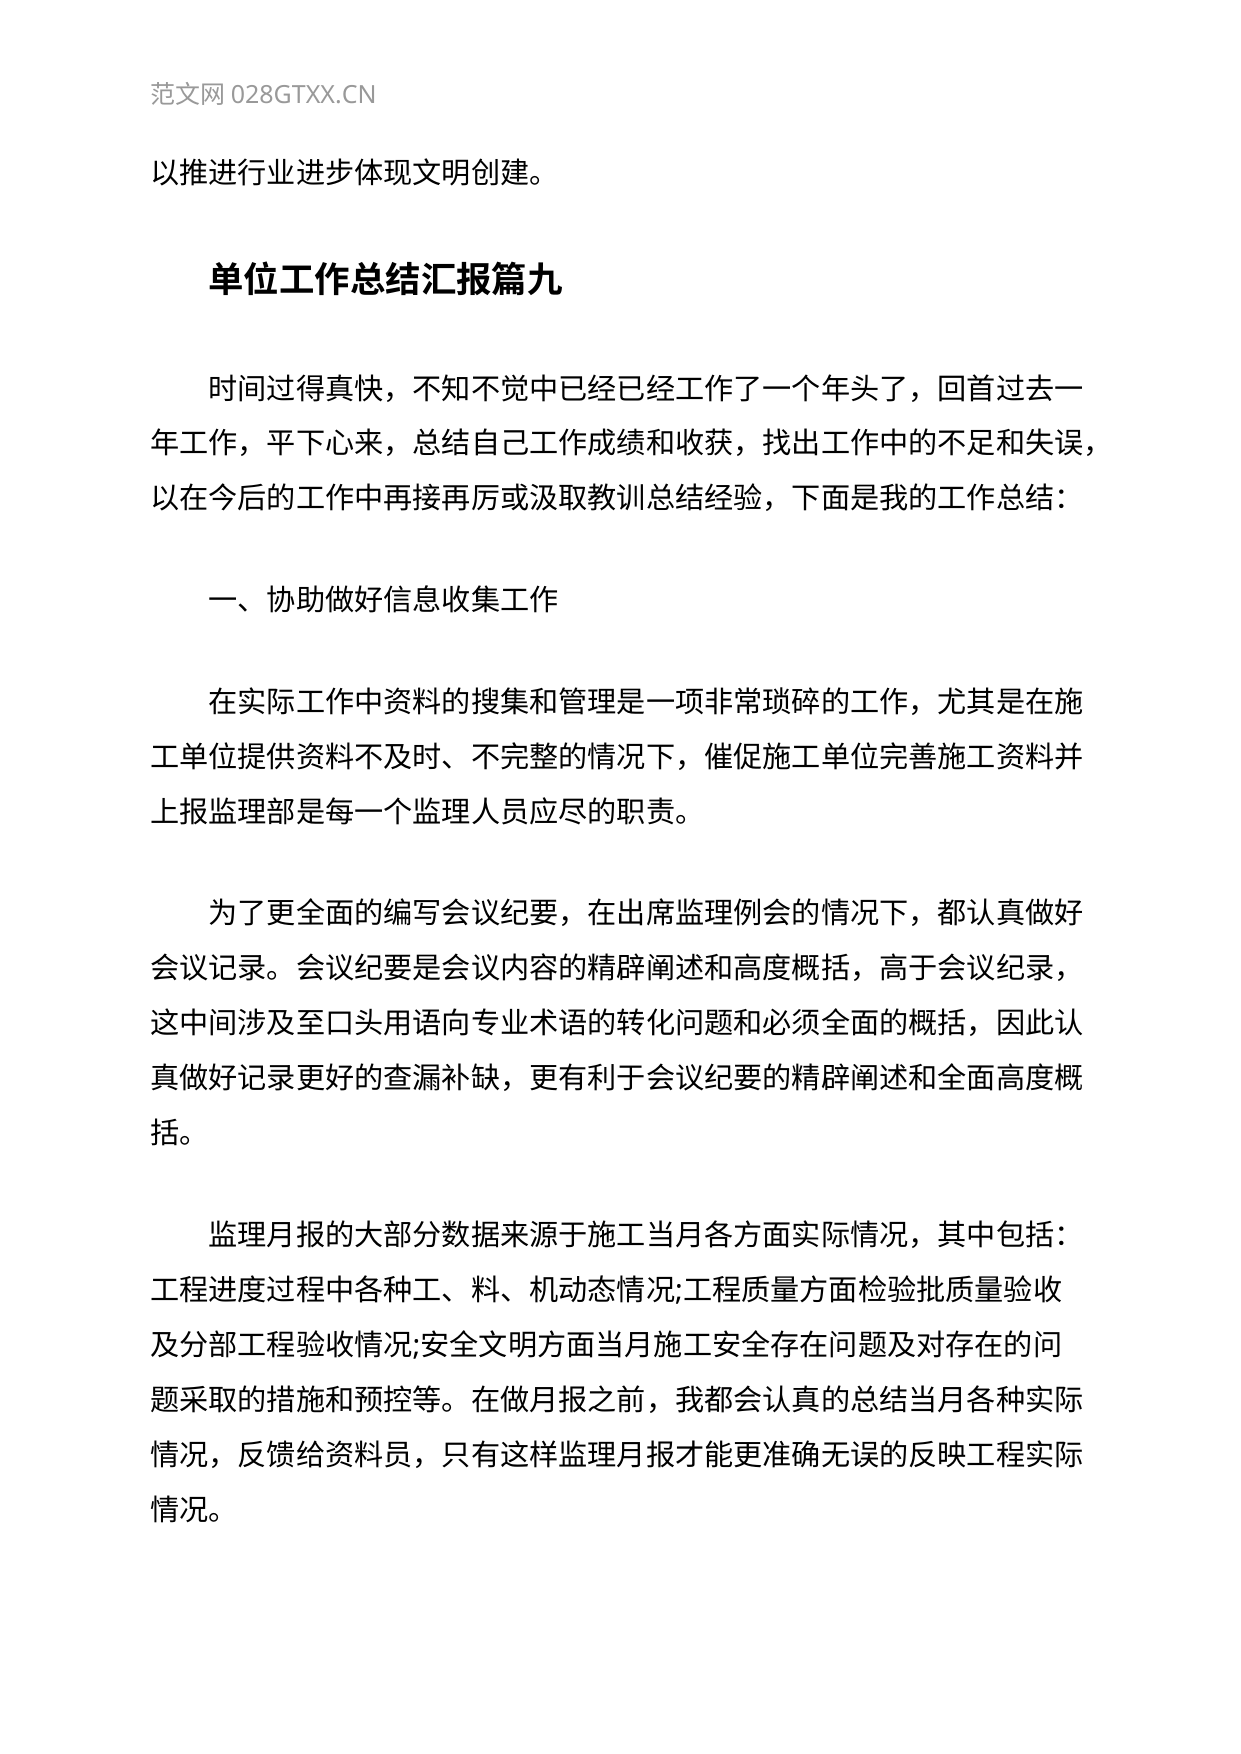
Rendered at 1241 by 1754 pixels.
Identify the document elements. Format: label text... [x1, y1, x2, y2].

text 在实际工作中资料的搜集和管理是一项非常琐碎的工作，尤其是在施工单位提供资料不及时、不完整的情况下，催促施工单位完善施工资料并上报监理部是每一个监理人员应尽的职责。 [150, 678, 1090, 831]
text 为了更全面的编写会议纪要，在出席监理例会的情况下，都认真做好会议记录。会议纪要是会议内容的精辟阐述和高度概括，高于会议纪录，这中间涉及至口头用语向专业术语的转化问题和必须全面的概括，因此认真做好记录更好的查漏补缺，更有利于会议纪要的精辟阐述和全面高度概括。 [150, 890, 1090, 1152]
text 单位工作总结汇报篇九 [150, 252, 1090, 303]
text 监理月报的大部分数据来源于施工当月各方面实际情况，其中包括：工程进度过程中各种工、料、机动态情况;工程质量方面检验批质量验收及分部工程验收情况;安全文明方面当月施工安全存在问题及对存在的问题采取的措施和预控等。在做月报之前，我都会认真的总结当月各种实际情况，反馈给资料员，只有这样监理月报才能更准确无误的反映工程实际情况。 [150, 1211, 1090, 1528]
text 一、协助做好信息收集工作 [150, 577, 1090, 619]
text 时间过得真快，不知不觉中已经已经工作了一个年头了，回首过去一年工作，平下心来，总结自己工作成绩和收获，找出工作中的不足和失误，以在今后的工作中再接再厉或汲取教训总结经验，下面是我的工作总结： [150, 365, 1090, 517]
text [150, 150, 1090, 192]
